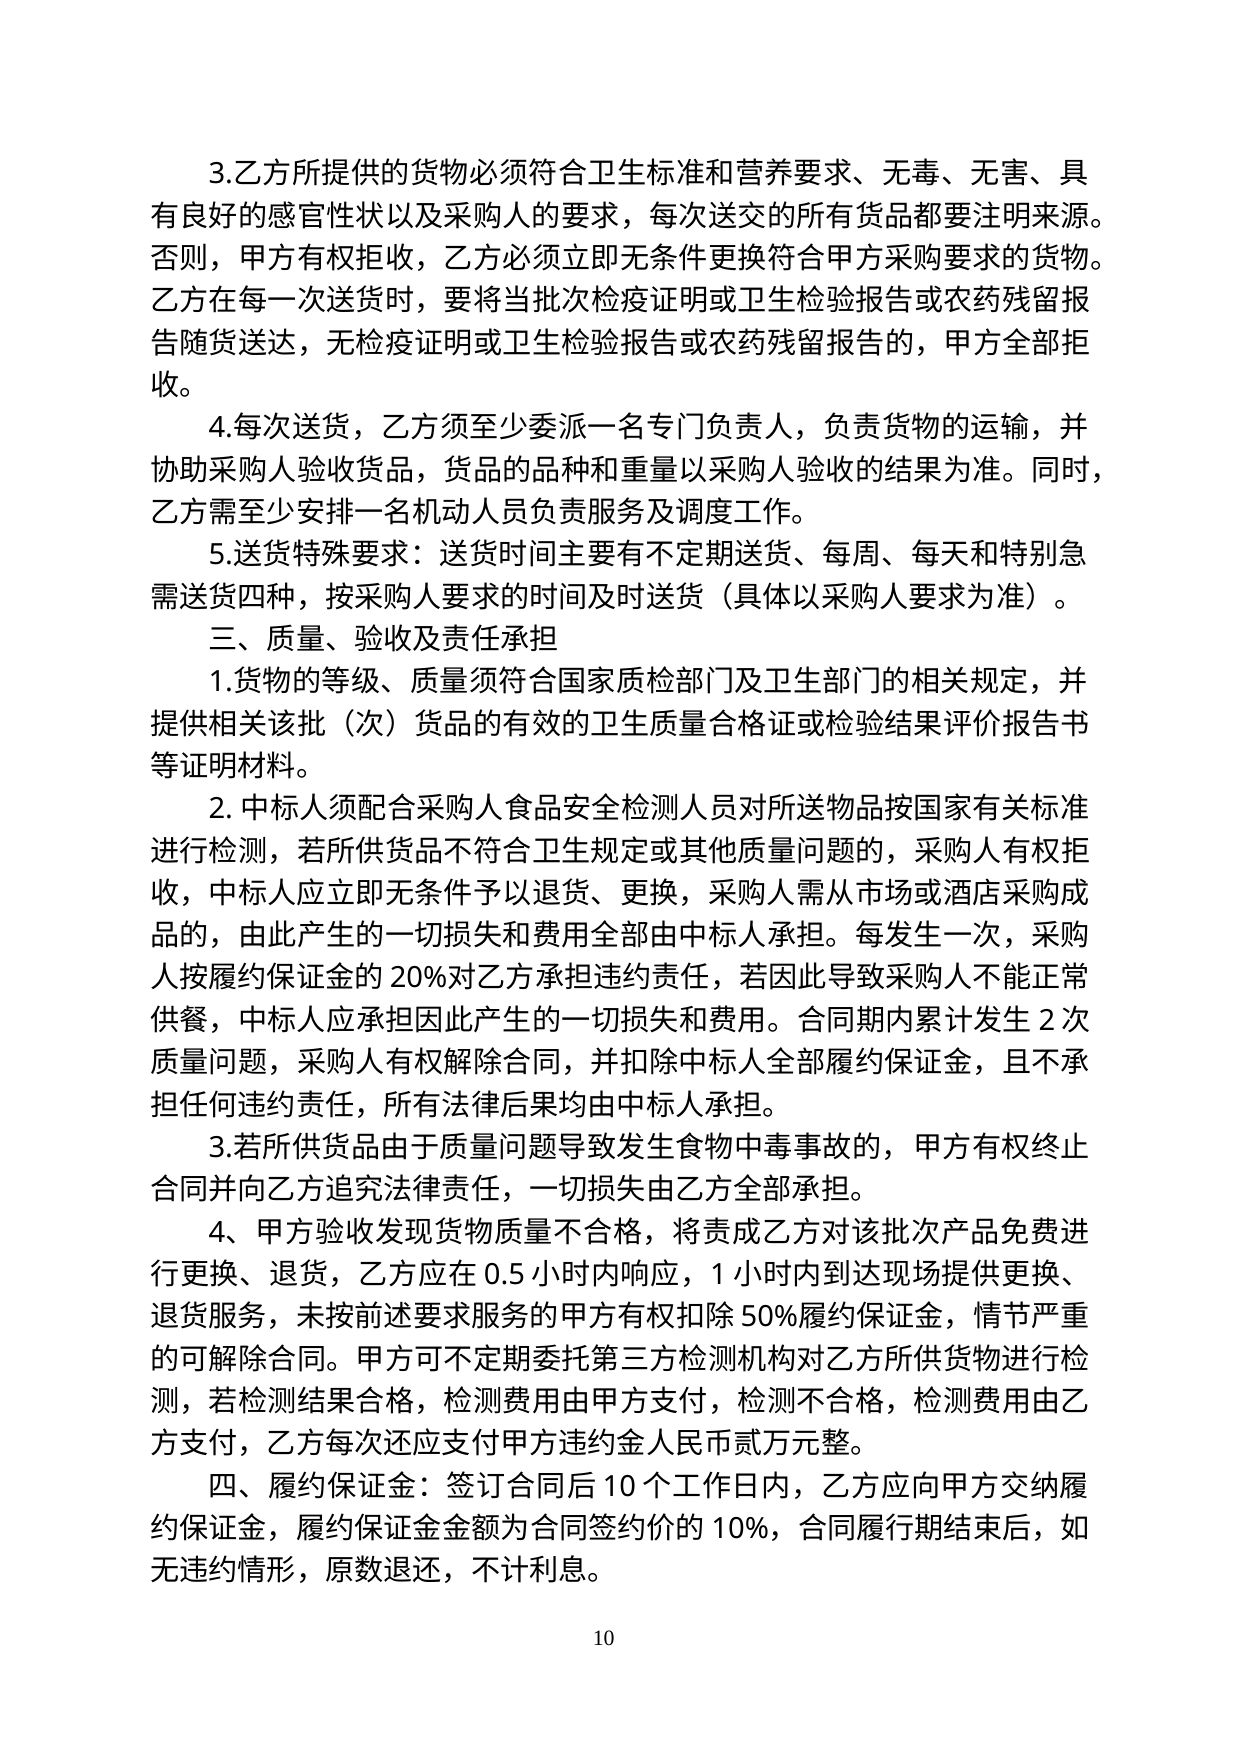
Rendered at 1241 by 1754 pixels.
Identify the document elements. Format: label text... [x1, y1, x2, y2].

text 5.送货特殊要求：送货时间主要有不定期送货、每周、每天和特别急需送货四种，按采购人要求的时间及时送货（具体以采购人要求为准）。 [150, 531, 1090, 616]
text 4、甲方验收发现货物质量不合格，将责成乙方对该批次产品免费进行更换、退货，乙方应在0.5小时内响应，1小时内到达现场提供更换、退货服务，未按前述要求服务的甲方有权扣除50%履约保证金，情节严重的可解除合同。甲方可不定期委托第三方检测机构对乙方所供货物进行检测，若检测结果合格，检测费用由甲方支付，检测不合格，检测费用由乙方支付，乙方每次还应支付甲方违约金人民币贰万元整。 [150, 1208, 1090, 1462]
text 1.货物的等级、质量须符合国家质检部门及卫生部门的相关规定，并提供相关该批（次）货品的有效的卫生质量合格证或检验结果评价报告书等证明材料。 [150, 658, 1090, 785]
text 3.若所供货品由于质量问题导致发生食物中毒事故的，甲方有权终止合同并向乙方追究法律责任，一切损失由乙方全部承担。 [150, 1123, 1090, 1208]
text 2. 中标人须配合采购人食品安全检测人员对所送物品按国家有关标准进行检测，若所供货品不符合卫生规定或其他质量问题的，采购人有权拒收，中标人应立即无条件予以退货、更换，采购人需从市场或酒店采购成品的，由此产生的一切损失和费用全部由中标人承担。每发生一次，采购人按履约保证金的20%对乙方承担违约责任，若因此导致采购人不能正常供餐，中标人应承担因此产生的一切损失和费用。合同期内累计发生2次质量问题，采购人有权解除合同，并扣除中标人全部履约保证金，且不承担任何违约责任，所有法律后果均由中标人承担。 [150, 785, 1090, 1123]
text 4.每次送货，乙方须至少委派一名专门负责人，负责货物的运输，并协助采购人验收货品，货品的品种和重量以采购人验收的结果为准。同时，乙方需至少安排一名机动人员负责服务及调度工作。 [150, 404, 1090, 531]
text 3.乙方所提供的货物必须符合卫生标准和营养要求、无毒、无害、具有良好的感官性状以及采购人的要求，每次送交的所有货品都要注明来源。否则，甲方有权拒收，乙方必须立即无条件更换符合甲方采购要求的货物。乙方在每一次送货时，要将当批次检疫证明或卫生检验报告或农药残留报告随货送达，无检疫证明或卫生检验报告或农药残留报告的，甲方全部拒收。 [150, 150, 1090, 404]
text 四、履约保证金：签订合同后10个工作日内，乙方应向甲方交纳履约保证金，履约保证金金额为合同签约价的10%，合同履行期结束后，如无违约情形，原数退还，不计利息。 [150, 1462, 1090, 1589]
text 三、质量、验收及责任承担 [150, 616, 1090, 658]
